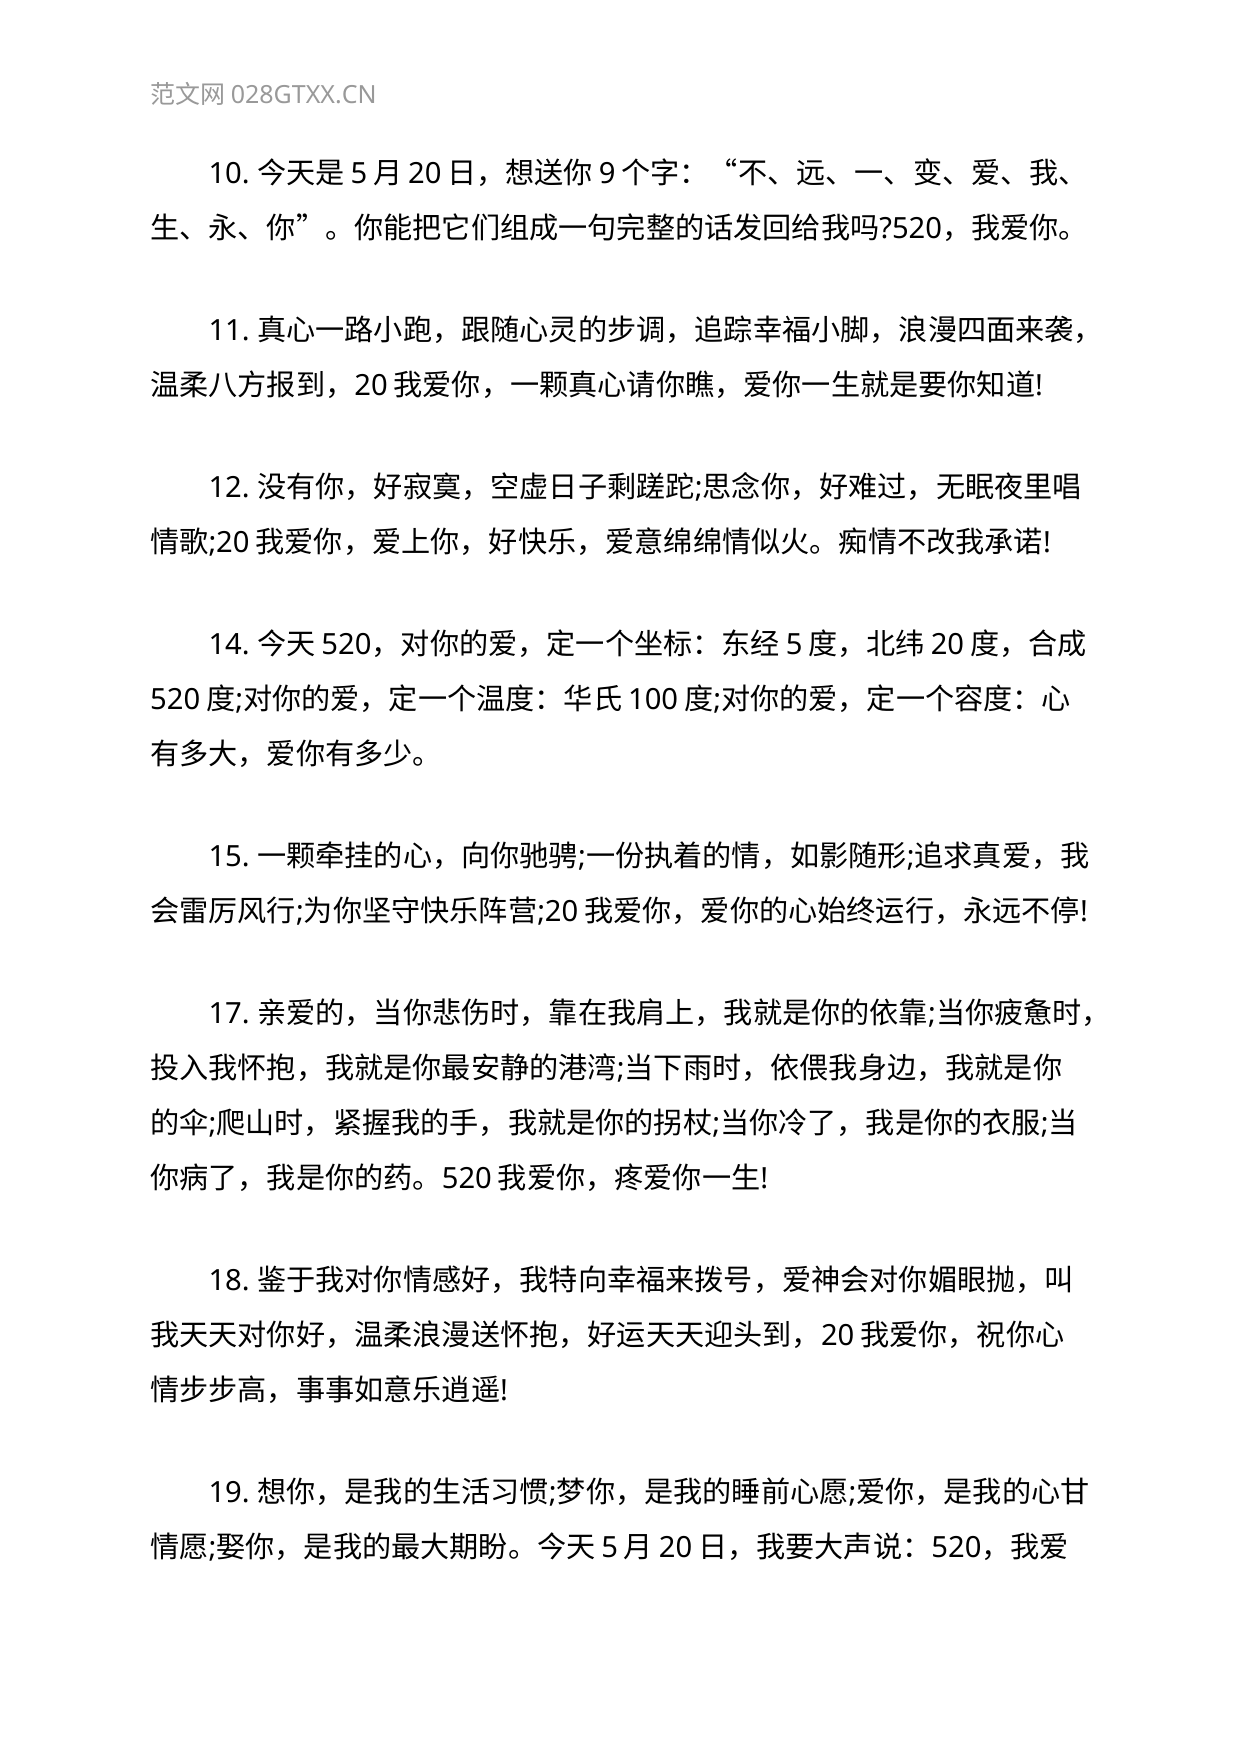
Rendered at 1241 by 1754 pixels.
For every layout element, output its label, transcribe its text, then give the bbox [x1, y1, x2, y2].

text 15. 一颗牵挂的心，向你驰骋;一份执着的情，如影随形;追求真爱，我会雷厉风行;为你坚守快乐阵营;20我爱你，爱你的心始终运行，永远不停! [150, 833, 1090, 930]
text 11. 真心一路小跑，跟随心灵的步调，追踪幸福小脚，浪漫四面来袭，温柔八方报到，20我爱你，一颗真心请你瞧，爱你一生就是要你知道! [150, 307, 1090, 404]
text 14. 今天520，对你的爱，定一个坐标：东经5度，北纬20度，合成520度;对你的爱，定一个温度：华氏100度;对你的爱，定一个容度：心有多大，爱你有多少。 [150, 621, 1090, 773]
text 12. 没有你，好寂寞，空虚日子剩蹉跎;思念你，好难过，无眠夜里唱情歌;20我爱你，爱上你，好快乐，爱意绵绵情似火。痴情不改我承诺! [150, 464, 1090, 561]
text 10. 今天是5月20日，想送你9个字：“不、远、一、变、爱、我、生、永、你”。你能把它们组成一句完整的话发回给我吗?520，我爱你。 [150, 150, 1090, 247]
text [150, 1469, 1090, 1566]
text 17. 亲爱的，当你悲伤时，靠在我肩上，我就是你的依靠;当你疲惫时，投入我怀抱，我就是你最安静的港湾;当下雨时，依偎我身边，我就是你的伞;爬山时，紧握我的手，我就是你的拐杖;当你冷了，我是你的衣服;当你病了，我是你的药。520我爱你，疼爱你一生! [150, 990, 1090, 1197]
text 18. 鉴于我对你情感好，我特向幸福来拨号，爱神会对你媚眼抛，叫我天天对你好，温柔浪漫送怀抱，好运天天迎头到，20我爱你，祝你心情步步高，事事如意乐逍遥! [150, 1257, 1090, 1409]
